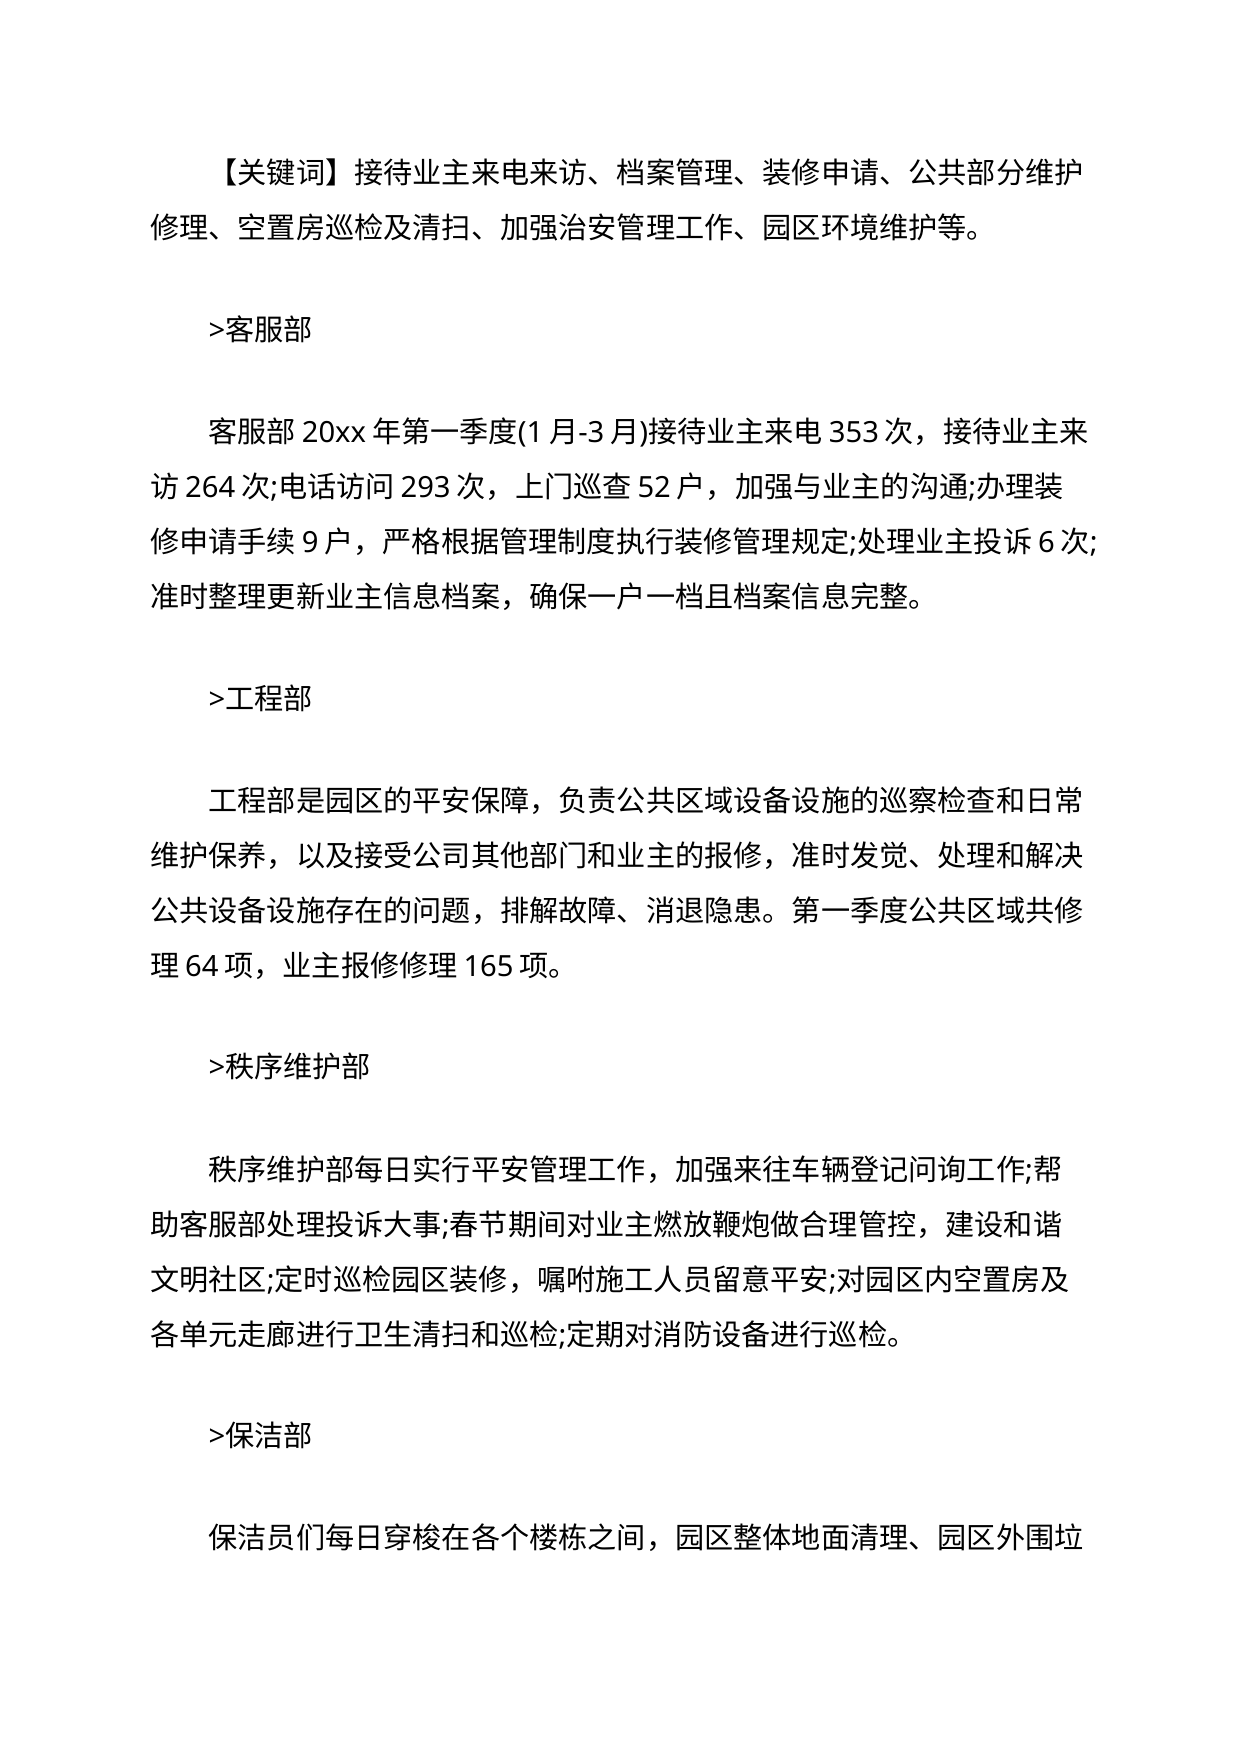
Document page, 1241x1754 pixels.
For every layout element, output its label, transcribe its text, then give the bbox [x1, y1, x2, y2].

text >工程部 [150, 675, 1090, 718]
text >秩序维护部 [150, 1044, 1090, 1086]
text 客服部20xx年第一季度(1月-3月)接待业主来电353次，接待业主来访264次;电话访问293次，上门巡查52户，加强与业主的沟通;办理装修申请手续9户，严格根据管理制度执行装修管理规定;处理业主投诉6次;准时整理更新业主信息档案，确保一户一档且档案信息完整。 [150, 409, 1090, 616]
text >保洁部 [150, 1413, 1090, 1455]
text >客服部 [150, 307, 1090, 349]
text 工程部是园区的平安保障，负责公共区域设备设施的巡察检查和日常维护保养，以及接受公司其他部门和业主的报修，准时发觉、处理和解决公共设备设施存在的问题，排解故障、消退隐患。第一季度公共区域共修理64项，业主报修修理165项。 [150, 777, 1090, 984]
text 【关键词】接待业主来电来访、档案管理、装修申请、公共部分维护修理、空置房巡检及清扫、加强治安管理工作、园区环境维护等。 [150, 150, 1090, 247]
text 秩序维护部每日实行平安管理工作，加强来往车辆登记问询工作;帮助客服部处理投诉大事;春节期间对业主燃放鞭炮做合理管控，建设和谐文明社区;定时巡检园区装修，嘱咐施工人员留意平安;对园区内空置房及各单元走廊进行卫生清扫和巡检;定期对消防设备进行巡检。 [150, 1146, 1090, 1353]
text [150, 1515, 1090, 1557]
